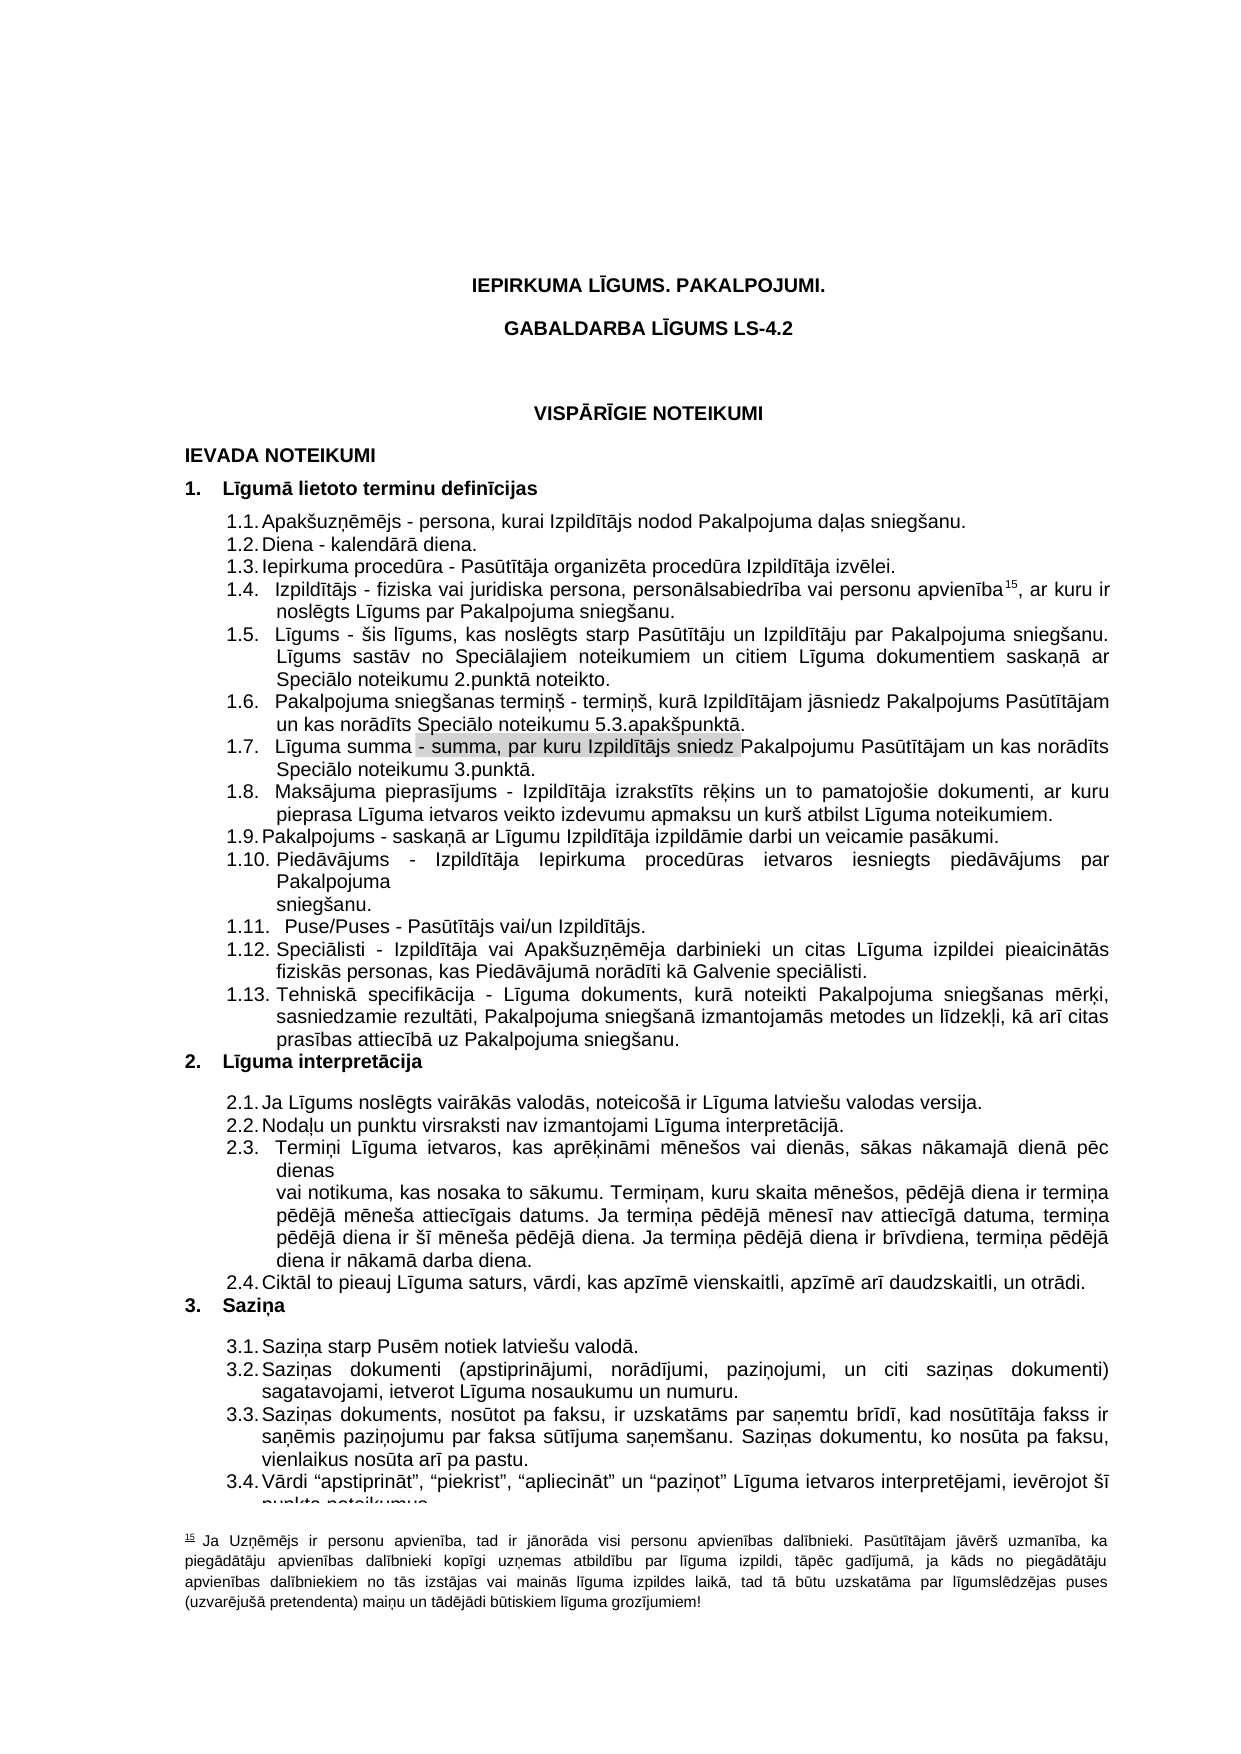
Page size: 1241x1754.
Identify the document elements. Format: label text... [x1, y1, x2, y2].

list Līguma summa - summa, par kuru Izpildītājs sniedz Pakalpojumu Pasūtītājam un kas norādīts Speciālo noteikumu 3.punktā. [226, 736, 1111, 781]
list Termiņi Līguma ietvaros, kas aprēķināmi mēnešos vai dienās, sākas nākamajā dienā pēc dienas vai notikuma, kas nosaka to sākumu. Termiņam, kuru skaita mēnešos, pēdējā diena ir termiņa pēdējā mēneša attiecīgais datums. Ja termiņa pēdējā mēnesī nav attiecīgā datuma, termiņa pēdējā diena ir šī mēneša pēdējā diena. Ja termiņa pēdējā diena ir brīvdiena, termiņa pēdējā diena ir nākamā darba diena. [226, 1137, 1111, 1272]
list Piedāvājums - Izpildītāja Iepirkuma procedūras ietvaros iesniegts piedāvājums par Pakalpojuma sniegšanu. [226, 848, 1111, 916]
list Ciktāl to pieauj Līguma saturs, vārdi, kas apzīmē vienskaitli, apzīmē arī daudzskaitli, un otrādi. [226, 1272, 1111, 1294]
list Apakšuzņēmējs - persona, kurai Izpildītājs nodod Pakalpojuma daļas sniegšanu. [226, 511, 1111, 533]
list Maksājuma pieprasījums - Izpildītāja izrakstīts rēķins un to pamatojošie dokumenti, ar kuru pieprasa Līguma ietvaros veikto izdevumu apmaksu un kurš atbilst Līguma noteikumiem. [226, 781, 1111, 826]
list Saziņa [184, 1294, 1111, 1317]
list Ja Līgums noslēgts vairākās valodās, noteicošā ir Līguma latviešu valodas versija. [226, 1092, 1111, 1114]
list Līgumā lietoto terminu definīcijas [184, 479, 1111, 499]
list Saziņas dokumenti (apstiprinājumi, norādījumi, paziņojumi, un citi saziņas dokumenti) sagatavojami, ietverot Līguma nosaukumu un numuru. [226, 1358, 1111, 1403]
list Saziņas dokuments, nosūtot pa faksu, ir uzskatāms par saņemtu brīdī, kad nosūtītāja fakss ir saņēmis paziņojumu par faksa sūtījuma saņemšanu. Saziņas dokumentu, ko nosūta pa faksu, vienlaikus nosūta arī pa pastu. [226, 1403, 1111, 1471]
list Puse/Puses - Pasūtītājs vai/un Izpildītājs. [226, 916, 1111, 938]
list Līgums - šis līgums, kas noslēgts starp Pasūtītāju un Izpildītāju par Pakalpojuma sniegšanu. Līgums sastāv no Speciālajiem noteikumiem un citiem Līguma dokumentiem saskaņā ar Speciālo noteikumu 2.punktā noteikto. [226, 623, 1111, 691]
list Speciālisti - Izpildītāja vai Apakšuzņēmēja darbinieki un citas Līguma izpildei pieaicinātās fiziskās personas, kas Piedāvājumā norādīti kā Galvenie speciālisti. [226, 938, 1111, 983]
list Tehniskā specifikācija - Līguma dokuments, kurā noteikti Pakalpojuma sniegšanas mērķi, sasniedzamie rezultāti, Pakalpojuma sniegšanā izmantojamās metodes un līdzekļi, kā arī citas prasības attiecībā uz Pakalpojuma sniegšanu. [226, 983, 1111, 1051]
list Saziņa starp Pusēm notiek latviešu valodā. [226, 1336, 1111, 1358]
text IEVADA NOTEIKUMI [184, 446, 1111, 466]
list Diena - kalendārā diena. [226, 533, 1111, 556]
text 15 Ja Uzņēmējs ir personu apvienība, tad ir jānorāda visi personu apvienības dalībnieki. Pasūtītājam jāvērš uzmanība, ka piegādātāju apvienības dalībnieki kopīgi uzņemas atbildību par līguma izpildi, tāpēc gadījumā, ja kāds no piegādātāju apvienības dalībniekiem no tās izstājas vai mainās līguma izpildes laikā, tad tā būtu uzskatāma par līgumslēdzējas puses (uzvarējušā pretendenta) maiņu un tādējādi būtiskiem līguma grozījumiem! [184, 1530, 1109, 1612]
list Līguma interpretācija [184, 1051, 1111, 1073]
list Nodaļu un punktu virsraksti nav izmantojami Līguma interpretācijā. [226, 1114, 1111, 1137]
list Pakalpojums - saskaņā ar Līgumu Izpildītāja izpildāmie darbi un veicamie pasākumi. [226, 826, 1111, 848]
text IEPIRKUMA LĪGUMS. PAKALPOJUMI. GABALDARBA LĪGUMS LS-4.2 [187, 258, 1111, 344]
text VISPĀRĪGIE NOTEIKUMI [187, 405, 1111, 425]
list Izpildītājs - fiziska vai juridiska persona, personālsabiedrība vai personu apvienība15, ar kuru ir noslēgts Līgums par Pakalpojuma sniegšanu. [226, 578, 1111, 623]
list Pakalpojuma sniegšanas termiņš - termiņš, kurā Izpildītājam jāsniedz Pakalpojums Pasūtītājam un kas norādīts Speciālo noteikumu 5.3.apakšpunktā. [226, 691, 1111, 736]
list Iepirkuma procedūra - Pasūtītāja organizēta procedūra Izpildītāja izvēlei. [226, 556, 1111, 578]
list Vārdi “apstiprināt”, “piekrist”, “apliecināt” un “paziņot” Līguma ietvaros interpretējami, ievērojot šī punkta noteikumus. [226, 1471, 1111, 1502]
